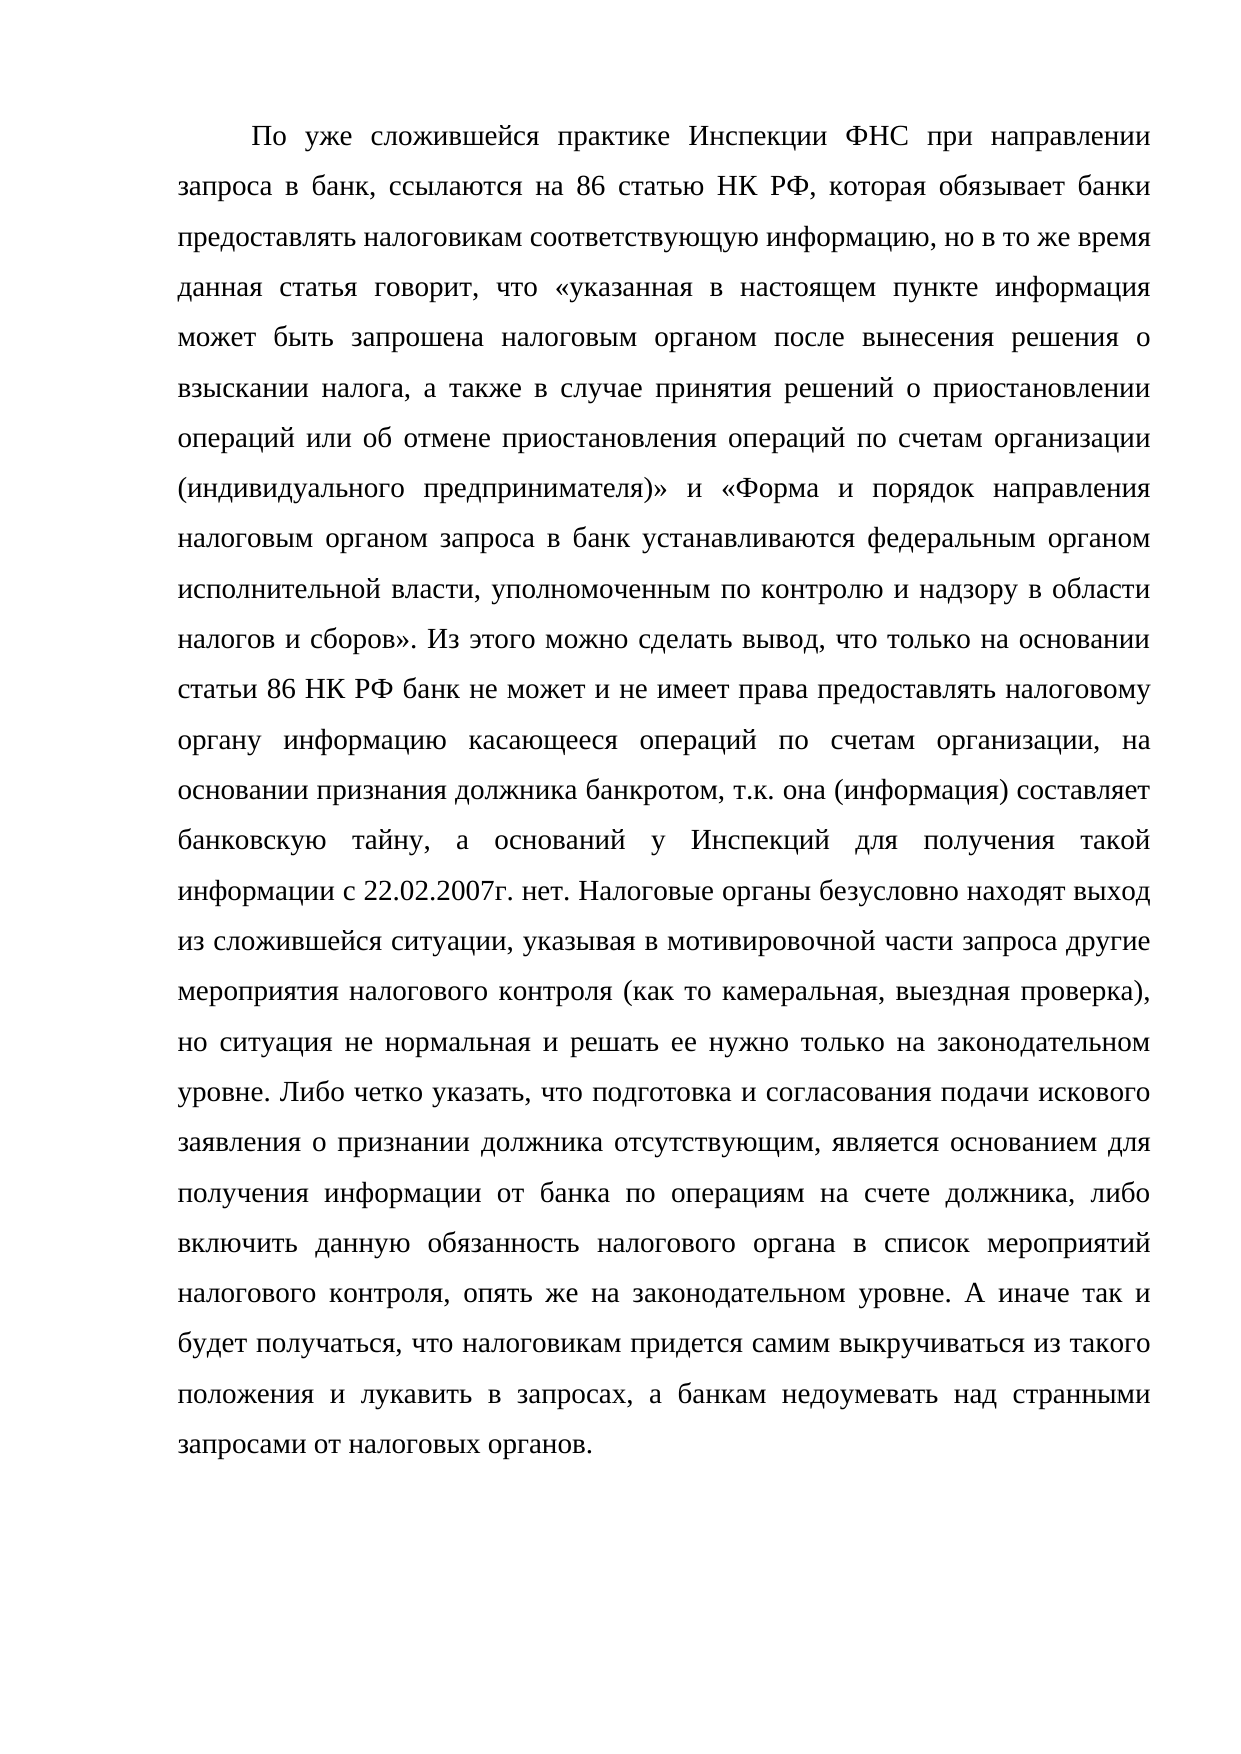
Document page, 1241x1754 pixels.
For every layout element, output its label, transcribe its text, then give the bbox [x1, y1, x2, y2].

text По уже сложившейся практике Инспекции ФНС при направлении запроса в банк, ссылаются на 86 статью НК РФ, которая обязывает банки предоставлять налоговикам соответствующую информацию, но в то же время данная статья говорит, что «указанная в настоящем пункте информация может быть запрошена налоговым органом после вынесения решения о взыскании налога, а также в случае принятия решений о приостановлении операций или об отмене приостановления операций по счетам организации (индивидуального предпринимателя)» и «Форма и порядок направления налоговым органом запроса в банк устанавливаются федеральным органом исполнительной власти, уполномоченным по контролю и надзору в области налогов и сборов». Из этого можно сделать вывод, что только на основании статьи 86 НК РФ банк не может и не имеет права предоставлять налоговому органу информацию касающееся операций по счетам организации, на основании признания должника банкротом, т.к. она (информация) составляет банковскую тайну, а оснований у Инспекций для получения такой информации с 22.02.2007г. нет. Налоговые органы безусловно находят выход из сложившейся ситуации, указывая в мотивировочной части запроса другие мероприятия налогового контроля (как то камеральная, выездная проверка), но ситуация не нормальная и решать ее нужно только на законодательном уровне. Либо четко указать, что подготовка и согласования подачи искового заявления о признании должника отсутствующим, является основанием для получения информации от банка по операциям на счете должника, либо включить данную обязанность налогового органа в список мероприятий налогового контроля, опять же на законодательном уровне. А иначе так и будет получаться, что налоговикам придется самим выкручиваться из такого положения и лукавить в запросах, а банкам недоумевать над странными запросами от налоговых органов. [177, 118, 1152, 1460]
